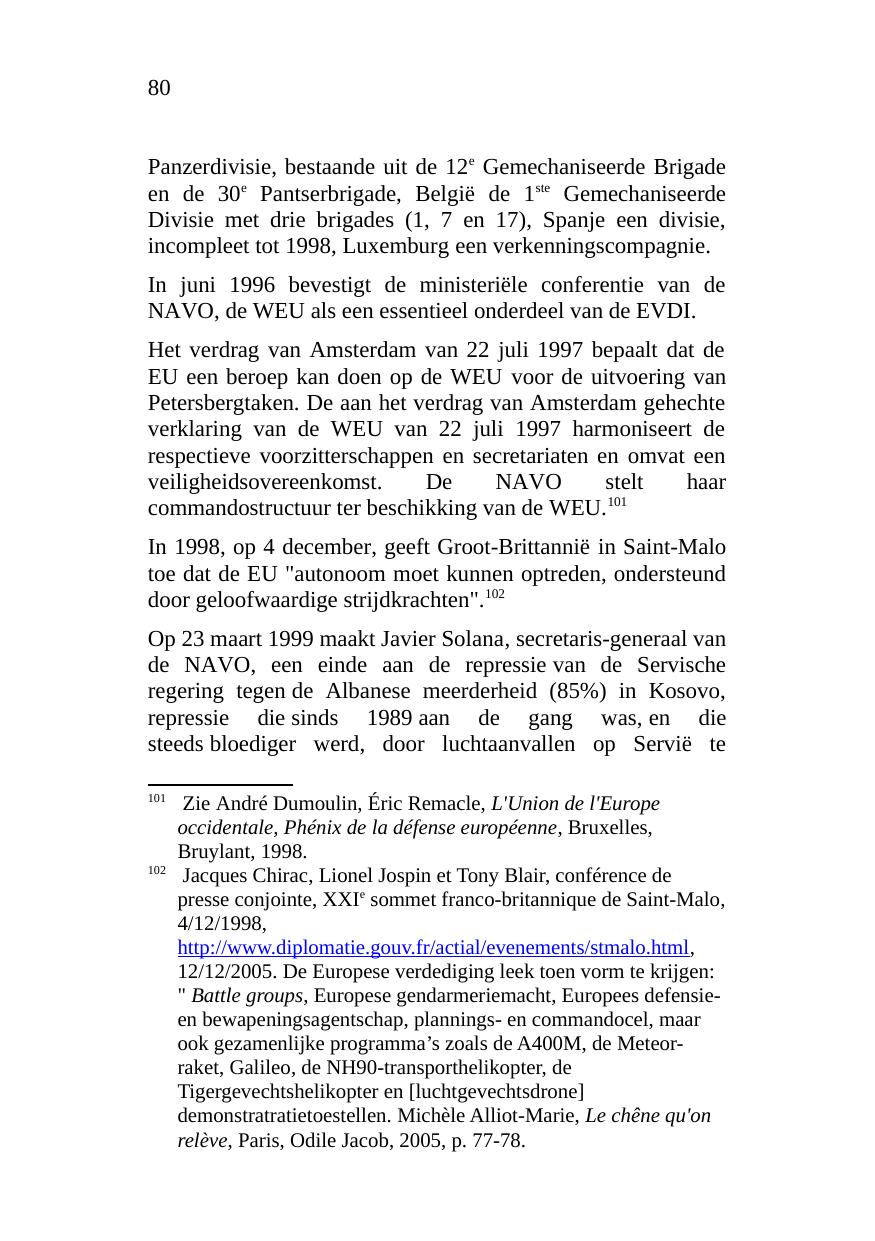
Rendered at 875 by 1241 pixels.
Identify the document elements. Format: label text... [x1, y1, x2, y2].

text In juni 1996 bevestigt de ministeriële conferentie van de NAVO, de WEU als een essentieel onderdeel van de EVDI. [148, 271, 726, 324]
text Op 23 maart 1999 maakt Javier Solana, secretaris-generaal van de NAVO, een einde aan de repressie van de Servische regering tegen de Albanese meerderheid (85%) in Kosovo, repressie die sinds 1989 aan de gang was, en die steeds bloediger werd, door luchtaanvallen op Servië te bevelen, zonder UNO-mandaat. Na 78 dagen bombardementen kan de Kosovo-troepenmacht zich daar vestigen. Op 17 februari 2008 roept Kosovo zijn onafhankelijkheid uit. Sommige EU-Lid-Staten volgen de Verenigde Staten van Amerika en erkennen het land, andere niet. [148, 625, 726, 757]
text In 1998, op 4 december, geeft Groot-Brittannië in Saint-Malo toe dat de EU "autonoom moet kunnen optreden, ondersteund door geloofwaardige strijdkrachten". [148, 533, 726, 612]
text In 1994 bepalen de NAVO en de WEU de Europese veiligheids- en defensie-identiteit (EVDI) : de EU en de WEU zullen voortaan gebruik kunnen maken van NAVO-middelen. Frankrijk levert het Eurocorps het "42e Transmissieregiment en het 10e Genieregiment", de 1ste Pantserdivisie, het 6e Materieelregiment toe, Duitsland de 10e Panzerdivisie, bestaande uit de 12e Gemechaniseerde Brigade en de 30e Pantserbrigade, België de 1ste Gemechaniseerde Divisie met drie brigades (1, 7 en 17), Spanje een divisie, incompleet tot 1998, Luxemburg een verkenningscompagnie. [148, 153, 726, 259]
text Het verdrag van Amsterdam van 22 juli 1997 bepaalt dat de EU een beroep kan doen op de WEU voor de uitvoering van Petersbergtaken. De aan het verdrag van Amsterdam gehechte verklaring van de WEU van 22 juli 1997 harmoniseert de respectieve voorzitterschappen en secretariaten en omvat een veiligheidsovereenkomst. De NAVO stelt haar commandostructuur ter beschikking van de WEU. [148, 336, 726, 521]
